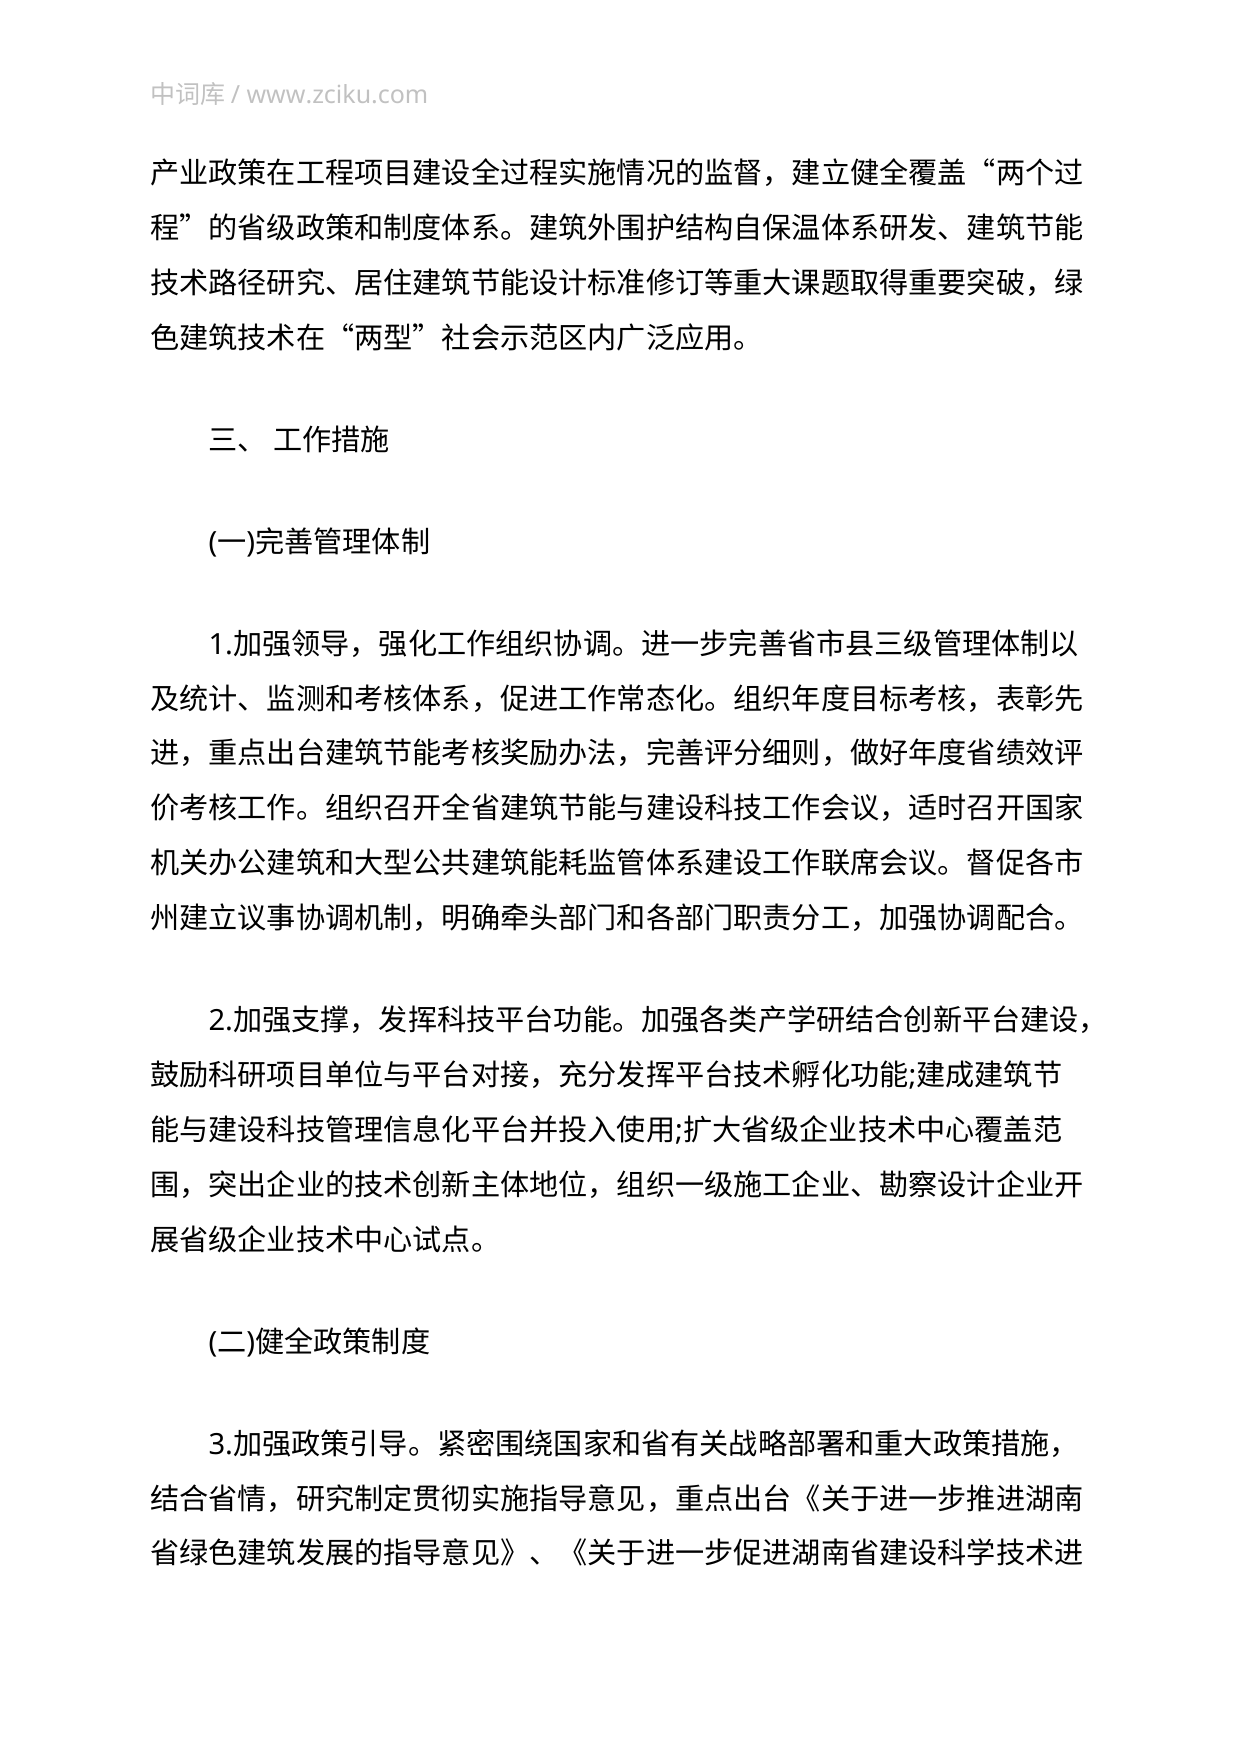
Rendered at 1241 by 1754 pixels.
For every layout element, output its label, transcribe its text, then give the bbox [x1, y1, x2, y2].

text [150, 150, 1090, 357]
text 2.加强支撑，发挥科技平台功能。加强各类产学研结合创新平台建设，鼓励科研项目单位与平台对接，充分发挥平台技术孵化功能;建成建筑节能与建设科技管理信息化平台并投入使用;扩大省级企业技术中心覆盖范围，突出企业的技术创新主体地位，组织一级施工企业、勘察设计企业开展省级企业技术中心试点。 [150, 997, 1090, 1259]
text (一)完善管理体制 [150, 518, 1090, 561]
text 三、 工作措施 [150, 416, 1090, 459]
text 1.加强领导，强化工作组织协调。进一步完善省市县三级管理体制以及统计、监测和考核体系，促进工作常态化。组织年度目标考核，表彰先进，重点出台建筑节能考核奖励办法，完善评分细则，做好年度省绩效评价考核工作。组织召开全省建筑节能与建设科技工作会议，适时召开国家机关办公建筑和大型公共建筑能耗监管体系建设工作联席会议。督促各市州建立议事协调机制，明确牵头部门和各部门职责分工，加强协调配合。 [150, 620, 1090, 937]
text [150, 1420, 1090, 1572]
text (二)健全政策制度 [150, 1318, 1090, 1361]
